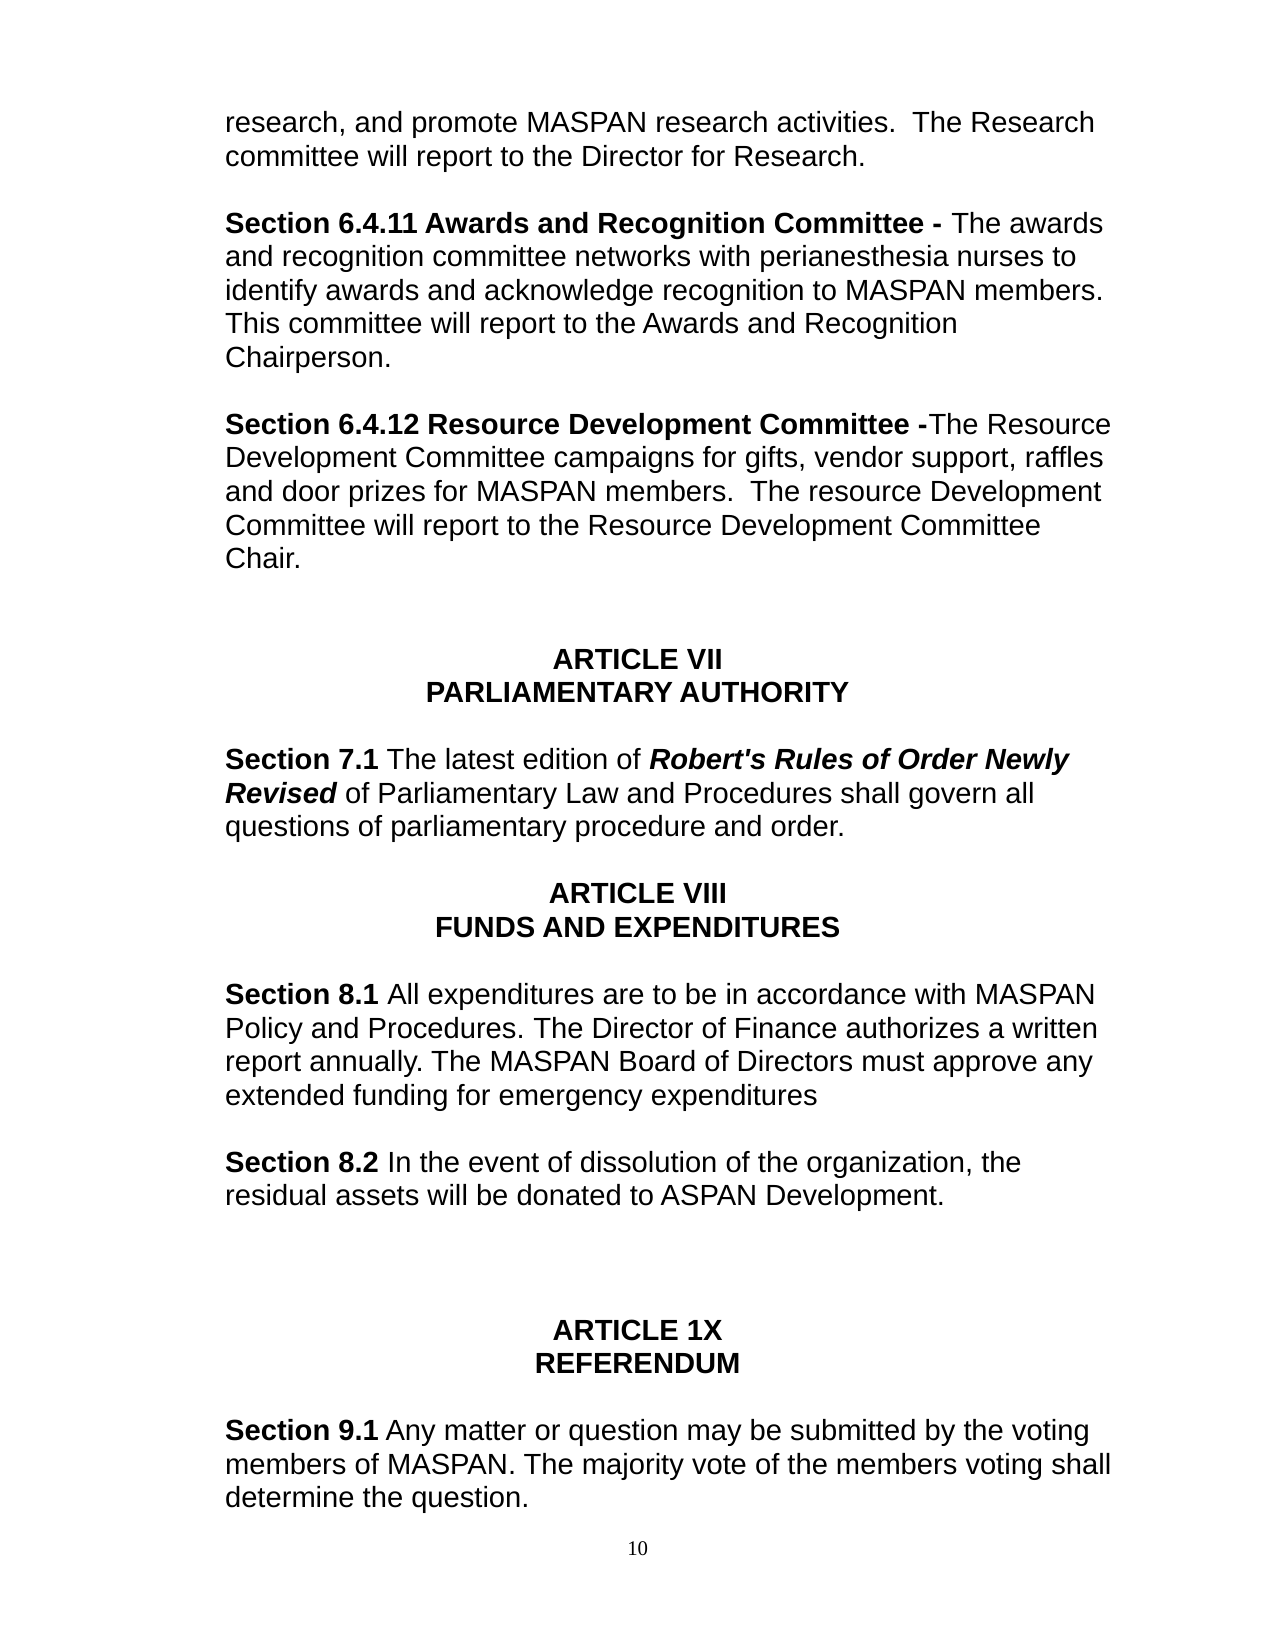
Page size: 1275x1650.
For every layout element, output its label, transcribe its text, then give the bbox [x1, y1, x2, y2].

text Section 8.1 All expenditures are to be in accordance with MASPAN Policy and Procedures. The Director of Finance authorizes a written report annually. The MASPAN Board of Directors must approve any extended funding for emergency expenditures [818, 977, 1125, 1111]
text Section 9.1 Any matter or question may be submitted by the voting members of MASPAN. The majority vote of the members voting shall determine the question. [225, 1413, 1125, 1514]
text REFERENDUM [150, 1346, 1125, 1379]
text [225, 105, 1125, 172]
text Section 7.1 The latest edition of Robert's Rules of Order Newly Revised of Parliamentary Law and Procedures shall govern all questions of parliamentary procedure and order. [225, 742, 1125, 843]
text FUNDS AND EXPENDITURES [150, 910, 1125, 943]
text Section 6.4.12 Resource Development Committee -The Resource Development Committee campaigns for gifts, vendor support, raffles and door prizes for MASPAN members. The resource Development Committee will report to the Resource Development Committee Chair. [225, 407, 1125, 574]
text ARTICLE 1X [150, 1312, 1125, 1346]
text ARTICLE VII [150, 642, 1125, 675]
text Section 8.2 In the event of dissolution of the organization, the residual assets will be donated to ASPAN Development. [225, 1145, 1125, 1212]
text PARLIAMENTARY AUTHORITY [150, 675, 1125, 709]
text Section 6.4.11 Awards and Recognition Committee - The awards and recognition committee networks with perianesthesia nurses to identify awards and acknowledge recognition to MASPAN members. This committee will report to the Awards and Recognition Chairperson. [225, 206, 1125, 373]
text ARTICLE VIII [150, 876, 1125, 910]
